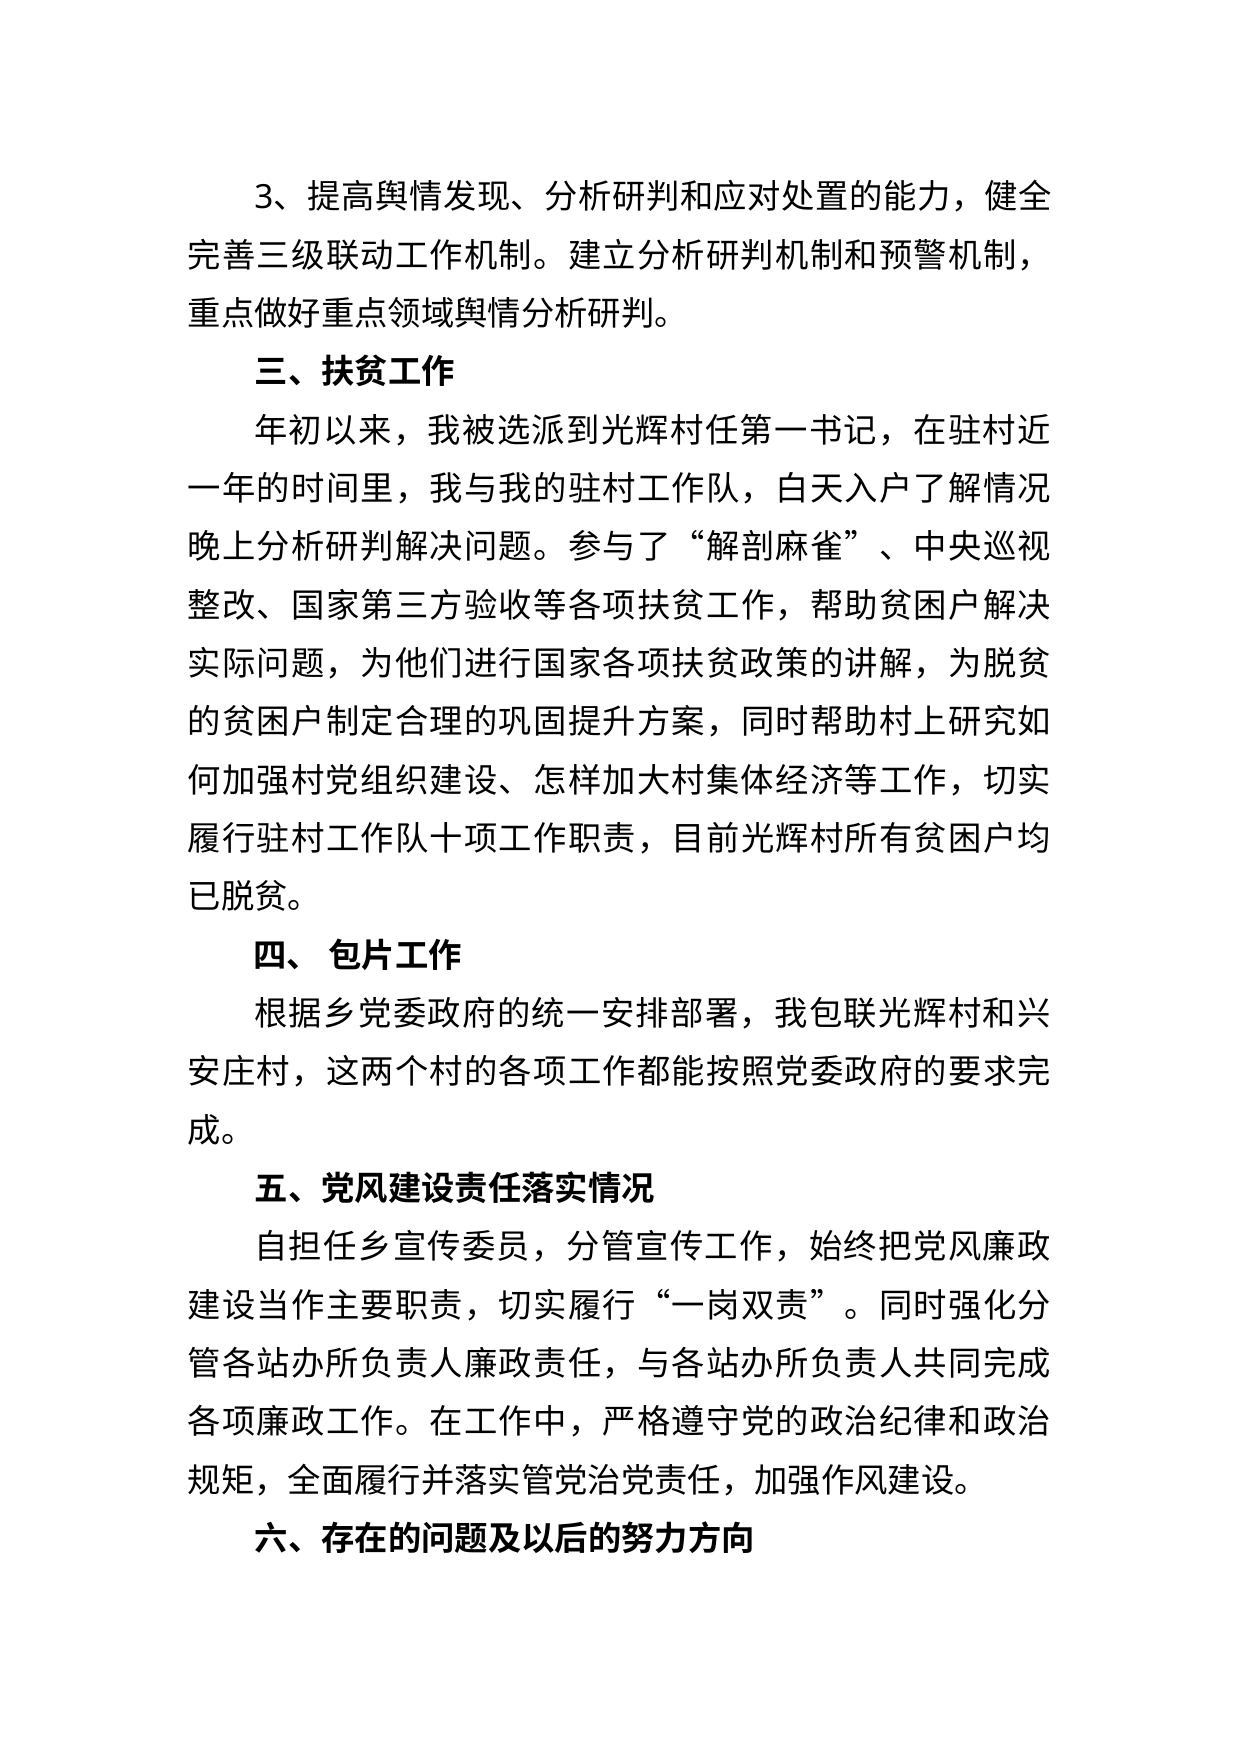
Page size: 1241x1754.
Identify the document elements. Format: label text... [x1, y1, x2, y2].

text 三、扶贫工作 [187, 337, 1053, 395]
text 六、存在的问题及以后的努力方向 [187, 1504, 1053, 1562]
text 年初以来，我被选派到光辉村任第一书记，在驻村近一年的时间里，我与我的驻村工作队，白天入户了解情况，晚上分析研判解决问题。参与了“解剖麻雀”、中央巡视整改、国家第三方验收等各项扶贫工作，帮助贫困户解决实际问题，为他们进行国家各项扶贫政策的讲解，为脱贫的贫困户制定合理的巩固提升方案，同时帮助村上研究如何加强村党组织建设、怎样加大村集体经济等工作，切实履行驻村工作队十项工作职责，目前光辉村所有贫困户均已脱贫。 [187, 395, 1053, 920]
text 根据乡党委政府的统一安排部署，我包联光辉村和兴安庄村，这两个村的各项工作都能按照党委政府的要求完成。 [187, 979, 1053, 1154]
list 包片工作 [253, 920, 1053, 979]
text 自担任乡宣传委员，分管宣传工作，始终把党风廉政建设当作主要职责，切实履行“一岗双责”。同时强化分管各站办所负责人廉政责任，与各站办所负责人共同完成各项廉政工作。在工作中，严格遵守党的政治纪律和政治规矩，全面履行并落实管党治党责任，加强作风建设。 [187, 1212, 1053, 1504]
text 3、提高舆情发现、分析研判和应对处置的能力，健全完善三级联动工作机制。建立分析研判机制和预警机制，重点做好重点领域舆情分析研判。 [187, 162, 1053, 337]
text 五、党风建设责任落实情况 [187, 1154, 1053, 1212]
